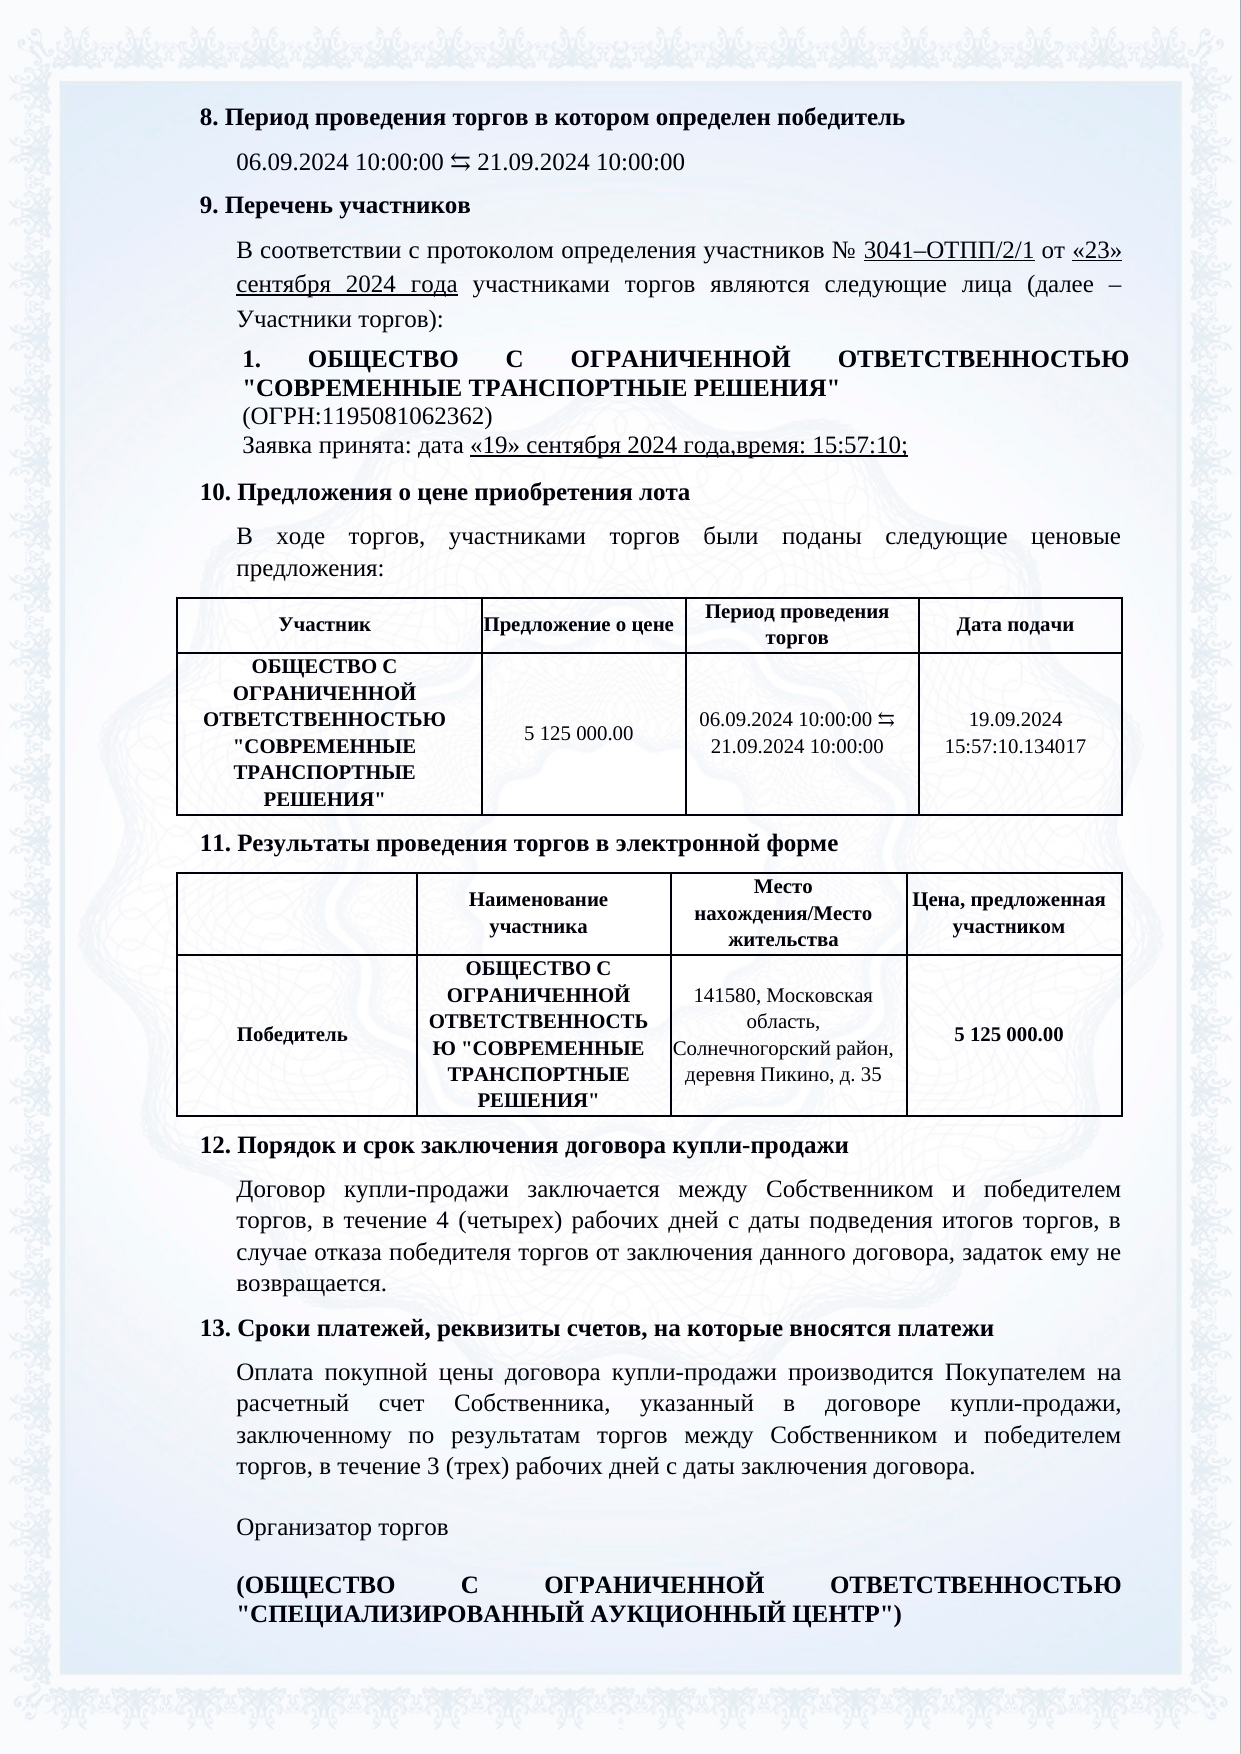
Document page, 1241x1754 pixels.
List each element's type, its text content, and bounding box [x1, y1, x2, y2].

text Договор купли-продажи заключается между Собственником и победителем торгов, в течение 4 (четырех) рабочих дней с даты подведения итогов торгов, в случае отказа победителя торгов от заключения данного договора, задаток ему не возвращается. [236, 1174, 1122, 1297]
table_cell ОБЩЕСТВО С ОГРАНИЧЕННОЙ ОТВЕТСТВЕННОСТЬЮ "СОВРЕМЕННЫЕ ТРАНСПОРТНЫЕ РЕШЕНИЯ" [178, 654, 481, 813]
table_header 1. ОБЩЕСТВО С ОГРАНИЧЕННОЙ ОТВЕТСТВЕННОСТЬЮ "СОВРЕМЕННЫЕ ТРАНСПОРТНЫЕ РЕШЕНИЯ" (ОГРН:1195081062362) Заявка принята: дата «19» сентября 2024 года, время: 15:57:10; [236, 338, 1136, 464]
text Организатор торгов [236, 1512, 1122, 1541]
table_cell 5 125 000.00 [908, 956, 1121, 1115]
table_header Место нахождения/Место жительства [672, 874, 906, 954]
table_header Цена, предложенная участником [908, 874, 1121, 954]
list 9. Перечень участников [177, 191, 1122, 219]
table_cell 06.09.2024 10:00:00 ⇆ 21.09.2024 10:00:00 [687, 654, 918, 813]
list 10. Предложения о цене приобретения лота [177, 477, 1122, 506]
table_cell 141580, Московская область, Солнечногорский район, деревня Пикино, д. 35 [672, 956, 906, 1115]
table_header Период проведения торгов [687, 599, 918, 652]
list 8. Период проведения торгов в котором определен победитель [177, 102, 1122, 131]
table_header Дата подачи [920, 599, 1121, 652]
list 12. Порядок и срок заключения договора купли-продажи [177, 1130, 1122, 1158]
text Оплата покупной цены договора купли-продажи производится Покупателем на расчетный счет Собственника, указанный в договоре купли-продажи, заключенному по результатам торгов между Собственником и победителем торгов, в течение 3 (трех) рабочих дней с даты заключения договора. [236, 1357, 1122, 1480]
table_header Участник [178, 599, 481, 652]
text В ходе торгов, участниками торгов были поданы следующие ценовые предложения: [236, 521, 1122, 581]
list 11. Результаты проведения торгов в электронной форме [177, 828, 1122, 857]
list 13. Сроки платежей, реквизиты счетов, на которые вносятся платежи [177, 1313, 1122, 1341]
table_cell 5 125 000.00 [483, 654, 685, 813]
table_header Предложение о цене [483, 599, 685, 652]
table_cell 19.09.2024 15:57:10.134017 [920, 654, 1121, 813]
text В соответствии с протоколом определения участников № 3041–ОТПП/2/1 от «23» сентября 2024 года участниками торгов являются следующие лица (далее – Участники торгов): [236, 235, 1122, 332]
table_header Наименование участника [418, 874, 670, 954]
picture [0, 0, 1241, 1754]
table_header [178, 874, 416, 954]
table_cell Победитель [178, 956, 416, 1115]
table_cell ОБЩЕСТВО С ОГРАНИЧЕННОЙ ОТВЕТСТВЕННОСТЬЮ "СОВРЕМЕННЫЕ ТРАНСПОРТНЫЕ РЕШЕНИЯ" [418, 956, 670, 1115]
text 06.09.2024 10:00:00 ⇆ 21.09.2024 10:00:00 [192, 147, 1122, 175]
text (ОБЩЕСТВО С ОГРАНИЧЕННОЙ ОТВЕТСТВЕННОСТЬЮ "СПЕЦИАЛИЗИРОВАННЫЙ АУКЦИОННЫЙ ЦЕНТР") [236, 1570, 1122, 1627]
